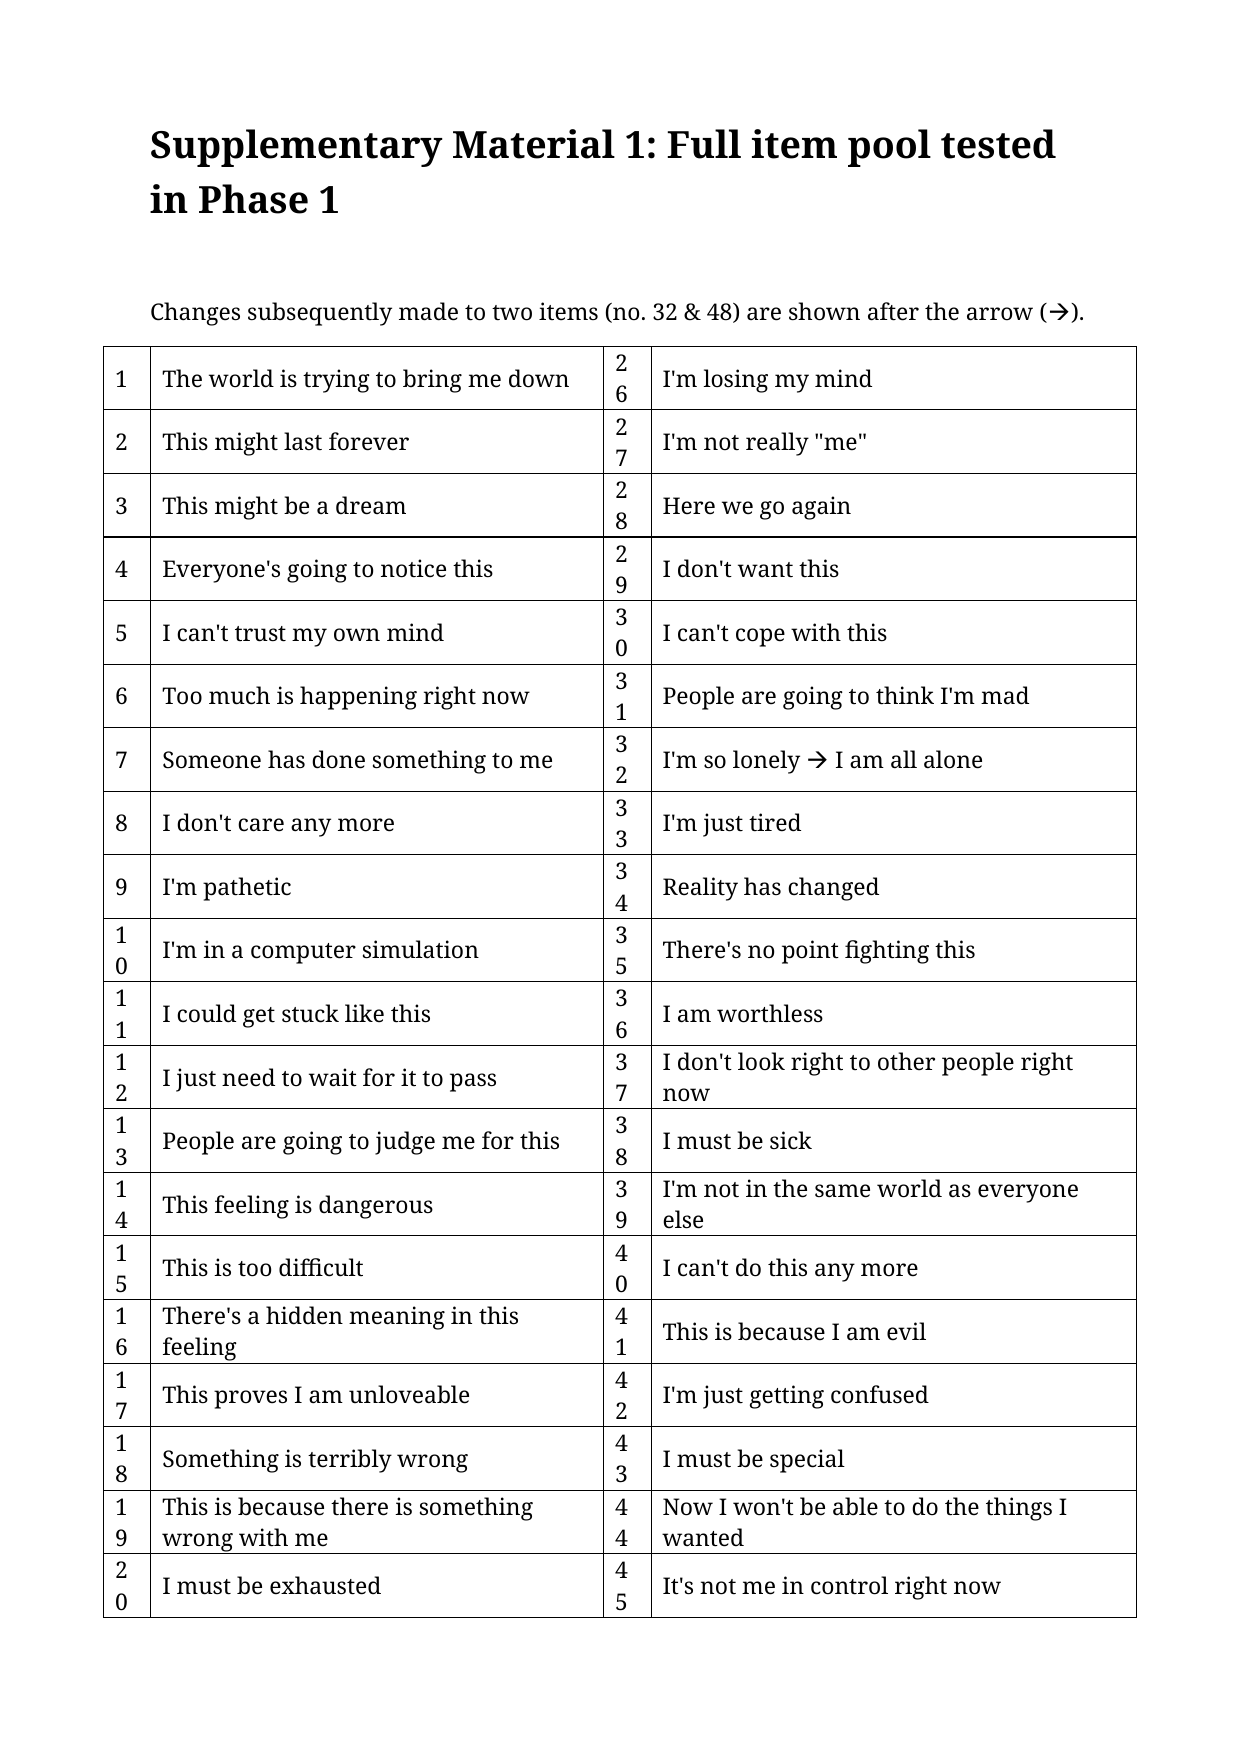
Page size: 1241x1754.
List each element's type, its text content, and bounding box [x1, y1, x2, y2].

table_cell Here we go again [652, 474, 1136, 536]
table_cell 42 [604, 1364, 651, 1426]
table_cell Something is terribly wrong [151, 1427, 603, 1489]
table_cell 45 [604, 1554, 651, 1617]
table_header I'm losing my mind [652, 347, 1136, 409]
table_cell 39 [604, 1173, 651, 1235]
table_cell This might be a dream [151, 474, 603, 536]
table_cell 38 [604, 1109, 651, 1172]
table_cell I can't cope with this [652, 601, 1136, 663]
table_cell 12 [104, 1046, 150, 1108]
table_cell 17 [104, 1364, 150, 1426]
table_cell I'm just getting confused [652, 1364, 1136, 1426]
table_cell 30 [604, 601, 651, 663]
table_cell 7 [104, 728, 150, 791]
table_cell Too much is happening right now [151, 665, 603, 727]
table_cell 5 [104, 601, 150, 663]
table_cell I don't care any more [151, 792, 603, 854]
table_cell 44 [604, 1491, 651, 1553]
table_cell 18 [104, 1427, 150, 1489]
table_cell 10 [104, 919, 150, 981]
table_cell 37 [604, 1046, 651, 1108]
table_cell 14 [104, 1173, 150, 1235]
table_cell 8 [104, 792, 150, 854]
table_cell 13 [104, 1109, 150, 1172]
table_cell 33 [604, 792, 651, 854]
table_cell 32 [604, 728, 651, 791]
table_cell Now I won't be able to do the things I wanted [652, 1491, 1136, 1553]
table_cell I'm just tired [652, 792, 1136, 854]
text Changes subsequently made to two items (no. 32 & 48) are shown after the arrow (). [150, 295, 1090, 327]
table_cell 35 [604, 919, 651, 981]
table_cell I'm not in the same world as everyone else [652, 1173, 1136, 1235]
table_cell 3 [104, 474, 150, 536]
table_cell It's not me in control right now [652, 1554, 1136, 1617]
table_cell I can't do this any more [652, 1236, 1136, 1299]
table_cell I don't look right to other people right now [652, 1046, 1136, 1108]
table_cell 19 [104, 1491, 150, 1553]
table_cell This is because I am evil [652, 1300, 1136, 1362]
table_cell I just need to wait for it to pass [151, 1046, 603, 1108]
table_cell 28 [604, 474, 651, 536]
table_cell There's no point fighting this [652, 919, 1136, 981]
table_cell 16 [104, 1300, 150, 1362]
table_cell 15 [104, 1236, 150, 1299]
table_cell 29 [604, 538, 651, 600]
table_cell 43 [604, 1427, 651, 1489]
table_cell This feeling is dangerous [151, 1173, 603, 1235]
table_cell 9 [104, 855, 150, 918]
table_cell 36 [604, 982, 651, 1045]
table_cell 41 [604, 1300, 651, 1362]
table_cell I must be exhausted [151, 1554, 603, 1617]
table_cell I'm pathetic [151, 855, 603, 918]
table_cell I am worthless [652, 982, 1136, 1045]
table_cell I'm so lonely I am all alone [652, 728, 1136, 791]
table_cell Everyone's going to notice this [151, 538, 603, 600]
table_cell 2 [104, 410, 150, 473]
table_header 1 [104, 347, 150, 409]
table_cell This is too difficult [151, 1236, 603, 1299]
table_cell 6 [104, 665, 150, 727]
table_header The world is trying to bring me down [151, 347, 603, 409]
table_cell 11 [104, 982, 150, 1045]
table_cell 31 [604, 665, 651, 727]
table_cell 20 [104, 1554, 150, 1617]
table_cell I must be special [652, 1427, 1136, 1489]
table_cell This might last forever [151, 410, 603, 473]
table_cell This proves I am unloveable [151, 1364, 603, 1426]
table_cell I can't trust my own mind [151, 601, 603, 663]
table_cell 4 [104, 538, 150, 600]
table_cell I must be sick [652, 1109, 1136, 1172]
table_cell I'm in a computer simulation [151, 919, 603, 981]
table_cell Reality has changed [652, 855, 1136, 918]
table_cell 34 [604, 855, 651, 918]
table_cell People are going to think I'm mad [652, 665, 1136, 727]
table_cell I could get stuck like this [151, 982, 603, 1045]
table_cell 40 [604, 1236, 651, 1299]
text Supplementary Material 1: Full item pool tested in Phase 1 [150, 118, 1090, 224]
table_cell I'm not really "me" [652, 410, 1136, 473]
table_cell Someone has done something to me [151, 728, 603, 791]
table_cell 27 [604, 410, 651, 473]
table_cell I don't want this [652, 538, 1136, 600]
table_cell This is because there is something wrong with me [151, 1491, 603, 1553]
table_cell There's a hidden meaning in this feeling [151, 1300, 603, 1362]
table_cell People are going to judge me for this [151, 1109, 603, 1172]
table_header 26 [604, 347, 651, 409]
